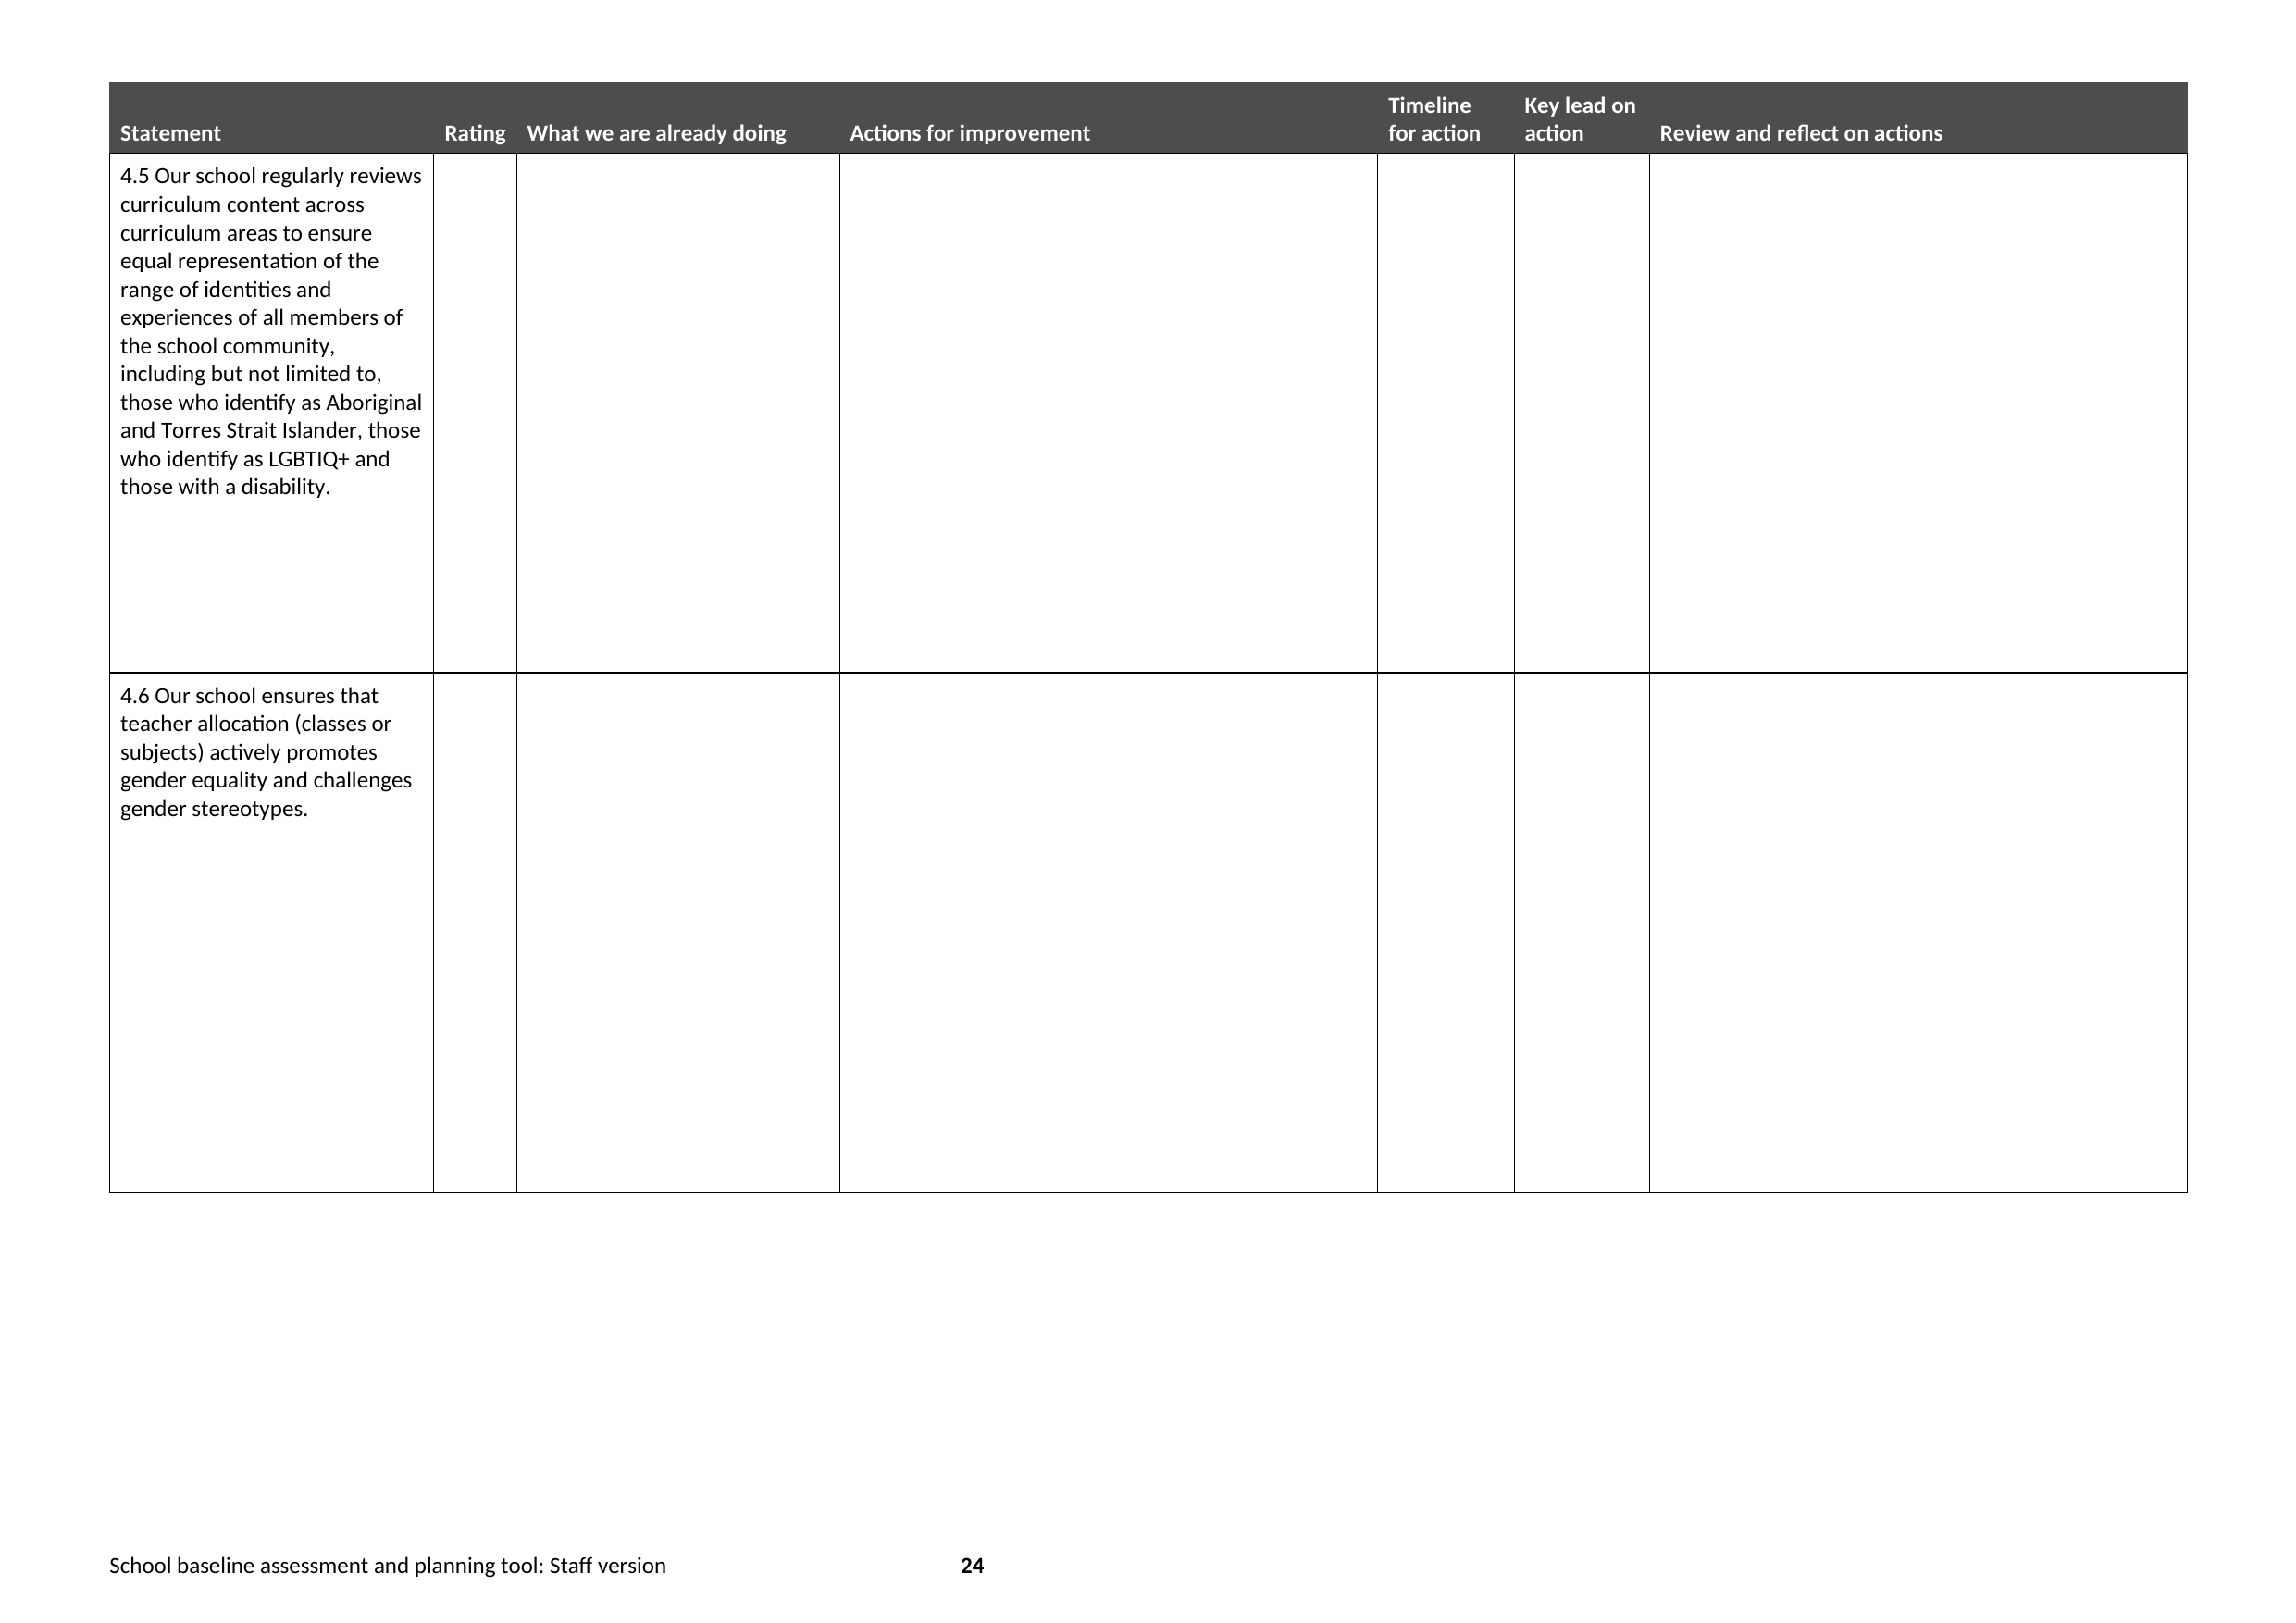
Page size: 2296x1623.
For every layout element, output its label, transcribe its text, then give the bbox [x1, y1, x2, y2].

table_cell [840, 154, 1377, 672]
table_cell [1515, 154, 1649, 672]
table_cell 4.5 Our school regularly reviews curriculum content across curriculum areas to ensure equal representation of the range of identities and experiences of all members of the school community, including but not limited to, those who identify as Aboriginal and Torres Strait Islander, those who identify as LGBTIQ+ and those with a disability. [110, 154, 433, 672]
table_cell [1650, 674, 2187, 1192]
table_header Rating [434, 83, 516, 153]
table_header Actions for improvement [840, 83, 1377, 153]
table_cell [1378, 154, 1514, 672]
table_cell [1378, 674, 1514, 1192]
table_cell [840, 674, 1377, 1192]
table_cell [517, 154, 839, 672]
table_header Timeline for action [1378, 83, 1514, 153]
table_cell [1650, 154, 2187, 672]
table_cell [434, 674, 516, 1192]
table_header What we are already doing [517, 83, 839, 153]
table_cell [1515, 674, 1649, 1192]
table_cell 4.6 Our school ensures that teacher allocation (classes or subjects) actively promotes gender equality and challenges gender stereotypes. [110, 674, 433, 1192]
table_cell [517, 674, 839, 1192]
table_header Review and reflect on actions [1650, 83, 2187, 153]
table_cell [434, 154, 516, 672]
table_header Statement [110, 83, 433, 153]
table_header Key lead on action [1515, 83, 1649, 153]
